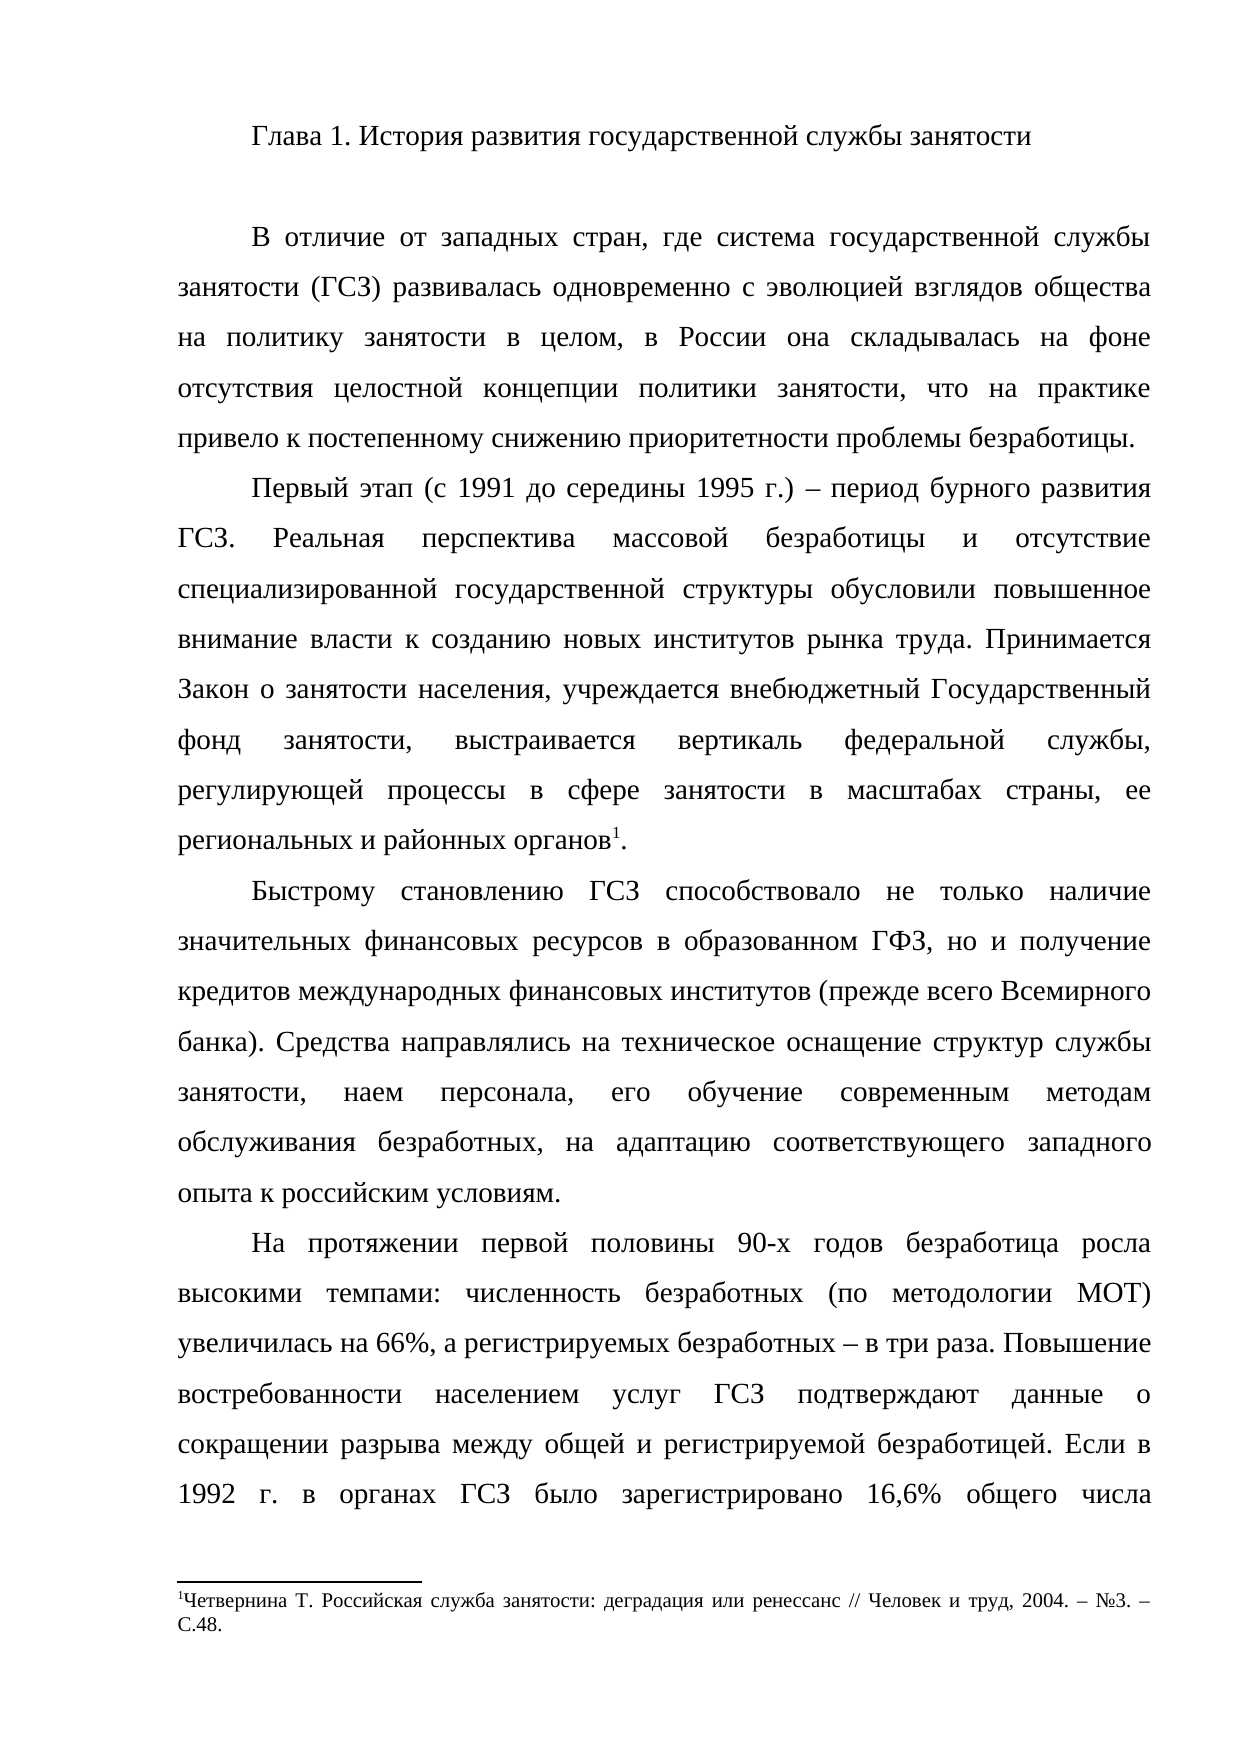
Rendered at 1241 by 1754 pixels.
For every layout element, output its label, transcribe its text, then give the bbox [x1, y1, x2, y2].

text В отличие от западных стран, где система государственной службы занятости (ГСЗ) развивалась одновременно с эволюцией взглядов общества на политику занятости в целом, в России она складывалась на фоне отсутствия целостной концепции политики занятости, что на практике привело к постепенному снижению приоритетности проблемы безработицы. [177, 219, 1152, 453]
text Первый этап (с 1991 до середины .) – период бурного развития ГСЗ. Реальная перспектива массовой безработицы и отсутствие специализированной государственной структуры обусловили повышенное внимание власти к созданию новых институтов рынка труда. Принимается Закон о занятости населения, учреждается внебюджетный Государственный фонд занятости, выстраивается вертикаль федеральной службы, регулирующей процессы в сфере занятости в масштабах страны, ее региональных и районных органов. [177, 470, 1152, 856]
text Глава 1. История развития государственной службы занятости [177, 118, 1152, 152]
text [177, 1225, 1152, 1510]
text Быстрому становлению ГСЗ способствовало не только наличие значительных финансовых ресурсов в образованном ГФЗ, но и получение кредитов международных финансовых институтов (прежде всего Всемирного банка). Средства направлялись на техническое оснащение структур службы занятости, наем персонала, его обучение современным методам обслуживания безработных, на адаптацию соответствующего западного опыта к российским условиям. [177, 873, 1152, 1208]
